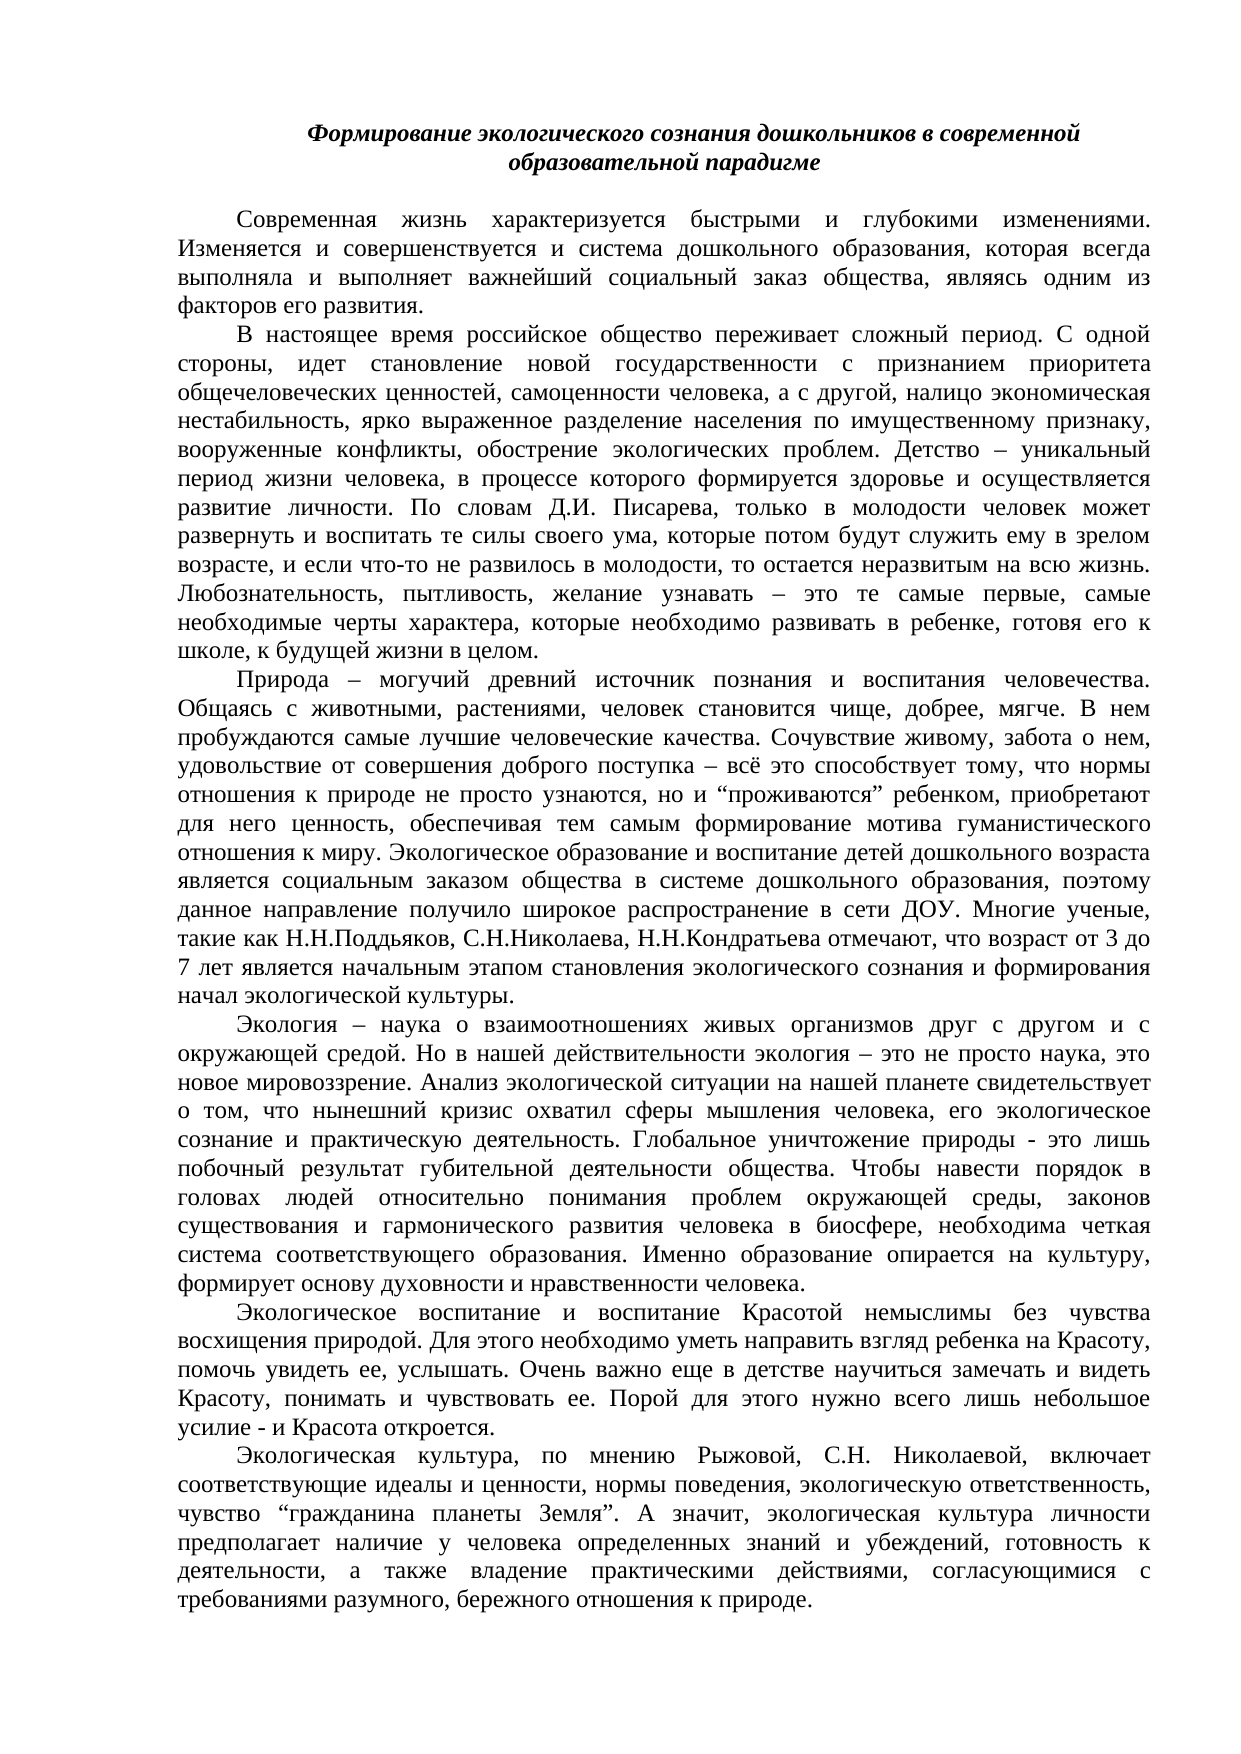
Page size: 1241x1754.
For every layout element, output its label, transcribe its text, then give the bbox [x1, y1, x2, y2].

text Современная жизнь характеризуется быстрыми и глубокими изменениями. Изменяется и совершенствуется и система дошкольного образования, которая всегда выполняла и выполняет важнейший социальный заказ общества, являясь одним из факторов его развития. [177, 204, 1152, 319]
text Экологическая культура, по мнению Рыжовой, С.Н. Николаевой, включает соответствующие идеалы и ценности, нормы поведения, экологическую ответственность, чувство “гражданина планеты Земля”. А значит, экологическая культура личности предполагает наличие у человека определенных знаний и убеждений, готовность к деятельности, а также владение практическими действиями, согласующимися с требованиями разумного, бережного отношения к природе. [177, 1441, 1152, 1613]
text В настоящее время российское общество переживает сложный период. С одной стороны, идет становление новой государственности с признанием приоритета общечеловеческих ценностей, самоценности человека, а с другой, налицо экономическая нестабильность, ярко выраженное разделение населения по имущественному признаку, вооруженные конфликты, обострение экологических проблем. Детство – уникальный период жизни человека, в процессе которого формируется здоровье и осуществляется развитие личности. По словам Д.И. Писарева, только в молодости человек может развернуть и воспитать те силы своего ума, которые потом будут служить ему в зрелом возрасте, и если что-то не развилось в молодости, то остается неразвитым на всю жизнь. Любознательность, пытливость, желание узнавать – это те самые первые, самые необходимые черты характера, которые необходимо развивать в ребенке, готовя его к школе, к будущей жизни в целом. [177, 319, 1152, 664]
text Формирование экологического сознания дошкольников в современной образовательной парадигме [177, 118, 1152, 176]
text Экология – наука о взаимоотношениях живых организмов друг с другом и с окружающей средой. Но в нашей действительности экология – это не просто наука, это новое мировоззрение. Анализ экологической ситуации на нашей планете свидетельствует о том, что нынешний кризис охватил сферы мышления человека, его экологическое сознание и практическую деятельность. Глобальное уничтожение природы - это лишь побочный результат губительной деятельности общества. Чтобы навести порядок в головах людей относительно понимания проблем окружающей среды, законов существования и гармонического развития человека в биосфере, необходима четкая система соответствующего образования. Именно образование опирается на культуру, формирует основу духовности и нравственности человека. [177, 1009, 1152, 1297]
text Экологическое воспитание и воспитание Красотой немыслимы без чувства восхищения природой. Для этого необходимо уметь направить взгляд ребенка на Красоту, помочь увидеть ее, услышать. Очень важно еще в детстве научиться замечать и видеть Красоту, понимать и чувствовать ее. Порой для этого нужно всего лишь небольшое усилие - и Красота откроется. [177, 1297, 1152, 1441]
text Природа – могучий древний источник познания и воспитания человечества. Общаясь с животными, растениями, человек становится чище, добрее, мягче. В нем пробуждаются самые лучшие человеческие качества. Сочувствие живому, забота о нем, удовольствие от совершения доброго поступка – всё это способствует тому, что нормы отношения к природе не просто узнаются, но и “проживаются” ребенком, приобретают для него ценность, обеспечивая тем самым формирование мотива гуманистического отношения к миру. Экологическое образование и воспитание детей дошкольного возраста является социальным заказом общества в системе дошкольного образования, поэтому данное направление получило широкое распространение в сети ДОУ. Многие ученые, такие как Н.Н.Поддьяков, С.Н.Николаева, Н.Н.Кондратьева отмечают, что возраст от 3 до 7 лет является начальным этапом становления экологического сознания и формирования начал экологической культуры. [177, 664, 1152, 1009]
